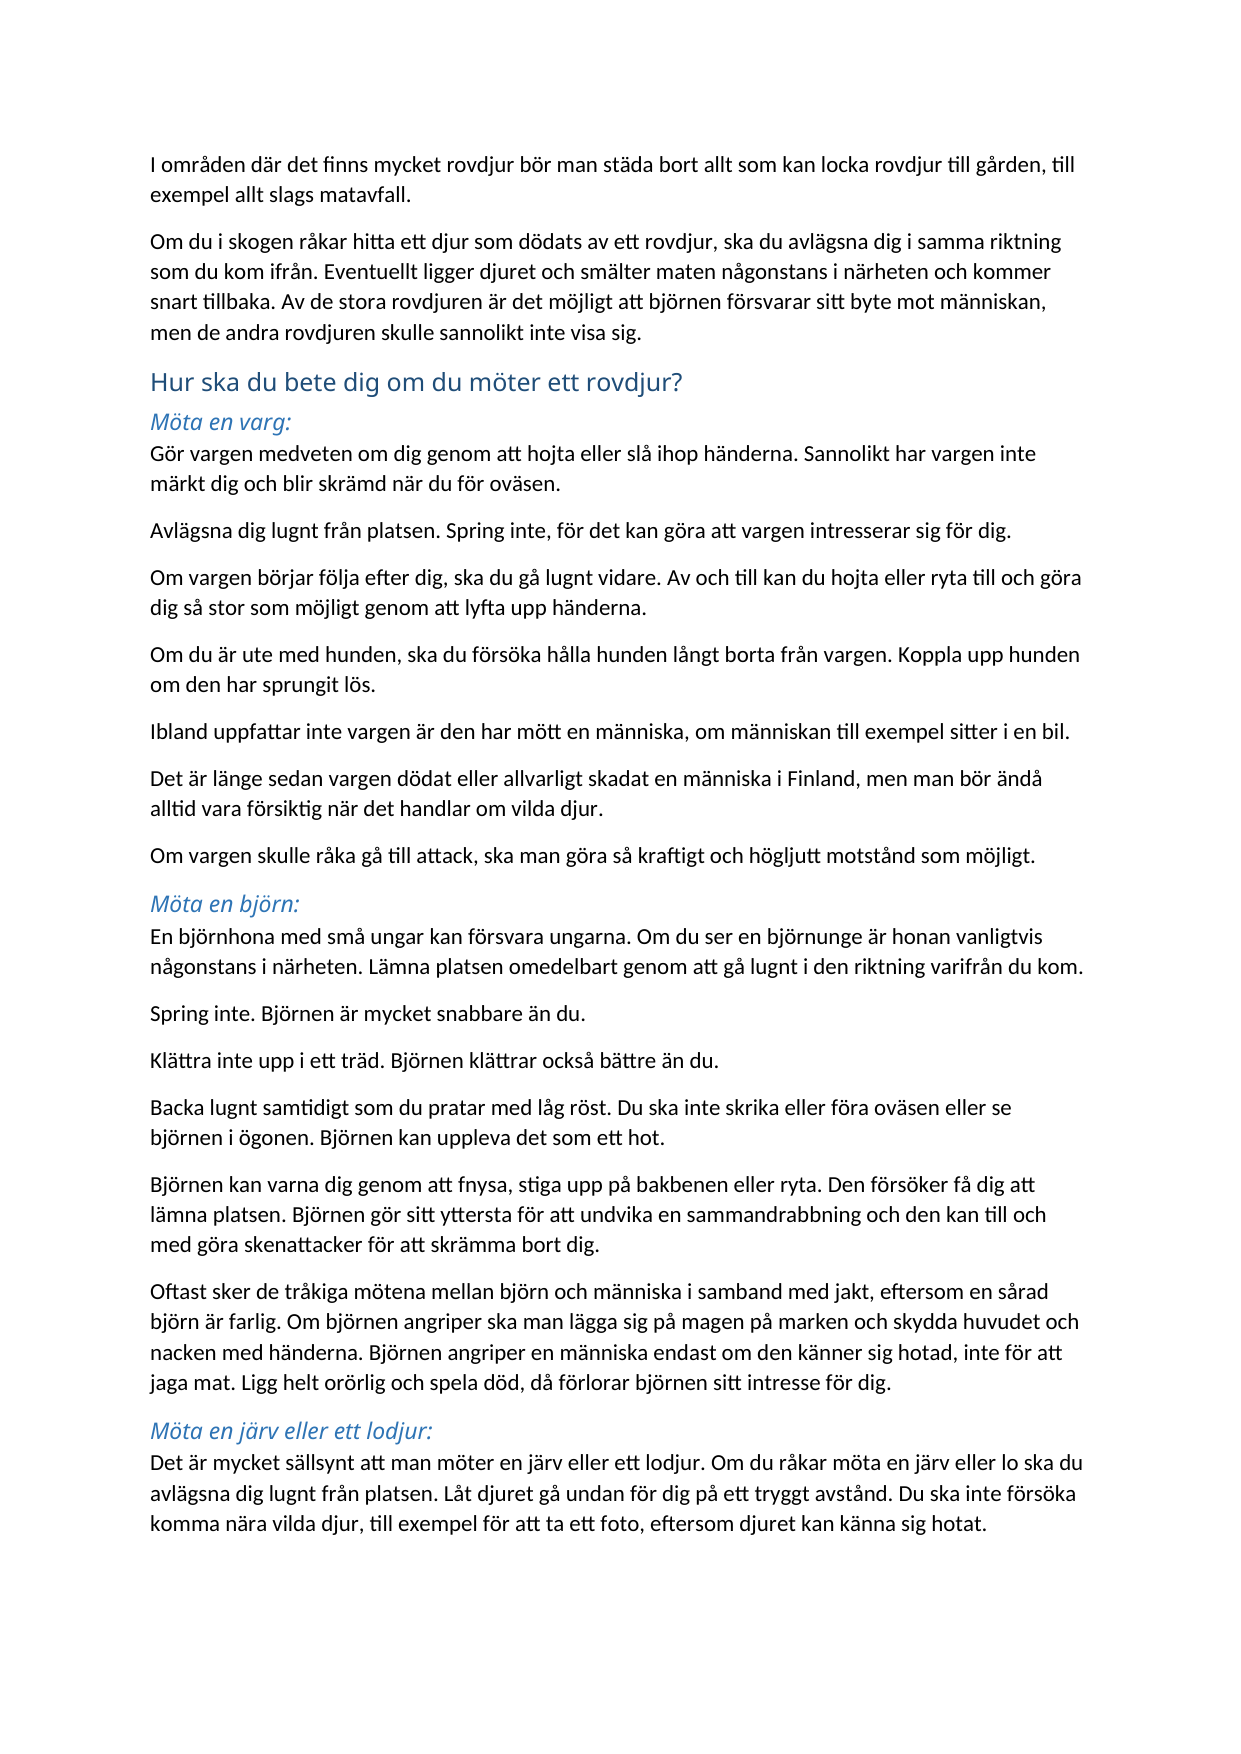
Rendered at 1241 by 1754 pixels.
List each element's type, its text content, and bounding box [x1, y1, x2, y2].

subtitle Möta en järv eller ett lodjur: [150, 1415, 1090, 1446]
text Avlägsna dig lugnt från platsen. Spring inte, för det kan göra att vargen intresserar sig för dig. [150, 516, 1090, 544]
subtitle Möta en varg: [150, 406, 1090, 437]
subtitle Möta en björn: [150, 888, 1090, 919]
text Ibland uppfattar inte vargen är den har mött en människa, om människan till exempel sitter i en bil. [150, 717, 1090, 745]
text Om vargen skulle råka gå till attack, ska man göra så kraftigt och högljutt motstånd som möjligt. [150, 841, 1090, 869]
text En björnhona med små ungar kan försvara ungarna. Om du ser en björnunge är honan vanligtvis någonstans i närheten. Lämna platsen omedelbart genom att gå lugnt i den riktning varifrån du kom. [150, 922, 1090, 980]
text I områden där det finns mycket rovdjur bör man städa bort allt som kan locka rovdjur till gården, till exempel allt slags matavfall. [150, 150, 1090, 208]
text Spring inte. Björnen är mycket snabbare än du. [150, 999, 1090, 1027]
text Om du i skogen råkar hitta ett djur som dödats av ett rovdjur, ska du avlägsna dig i samma riktning som du kom ifrån. Eventuellt ligger djuret och smälter maten någonstans i närheten och kommer snart tillbaka. Av de stora rovdjuren är det möjligt att björnen försvarar sitt byte mot människan, men de andra rovdjuren skulle sannolikt inte visa sig. [150, 227, 1090, 346]
text Om du är ute med hunden, ska du försöka hålla hunden långt borta från vargen. Koppla upp hunden om den har sprungit lös. [150, 640, 1090, 698]
text Det är länge sedan vargen dödat eller allvarligt skadat en människa i Finland, men man bör ändå alltid vara försiktig när det handlar om vilda djur. [150, 764, 1090, 822]
text Klättra inte upp i ett träd. Björnen klättrar också bättre än du. [150, 1046, 1090, 1074]
text Det är mycket sällsynt att man möter en järv eller ett lodjur. Om du råkar möta en järv eller lo ska du avlägsna dig lugnt från platsen. Låt djuret gå undan för dig på ett tryggt avstånd. Du ska inte försöka komma nära vilda djur, till exempel för att ta ett foto, eftersom djuret kan känna sig hotat. [150, 1448, 1090, 1537]
text Björnen kan varna dig genom att fnysa, stiga upp på bakbenen eller ryta. Den försöker få dig att lämna platsen. Björnen gör sitt yttersta för att undvika en sammandrabbning och den kan till och med göra skenattacker för att skrämma bort dig. [150, 1170, 1090, 1258]
text Gör vargen medveten om dig genom att hojta eller slå ihop händerna. Sannolikt har vargen inte märkt dig och blir skrämd när du för oväsen. [150, 439, 1090, 497]
subtitle Hur ska du bete dig om du möter ett rovdjur? [150, 364, 1090, 399]
text Om vargen börjar följa efter dig, ska du gå lugnt vidare. Av och till kan du hojta eller ryta till och göra dig så stor som möjligt genom att lyfta upp händerna. [150, 563, 1090, 621]
text Oftast sker de tråkiga mötena mellan björn och människa i samband med jakt, eftersom en sårad björn är farlig. Om björnen angriper ska man lägga sig på magen på marken och skydda huvudet och nacken med händerna. Björnen angriper en människa endast om den känner sig hotad, inte för att jaga mat. Ligg helt orörlig och spela död, då förlorar björnen sitt intresse för dig. [150, 1277, 1090, 1396]
text Backa lugnt samtidigt som du pratar med låg röst. Du ska inte skrika eller föra oväsen eller se björnen i ögonen. Björnen kan uppleva det som ett hot. [150, 1093, 1090, 1151]
